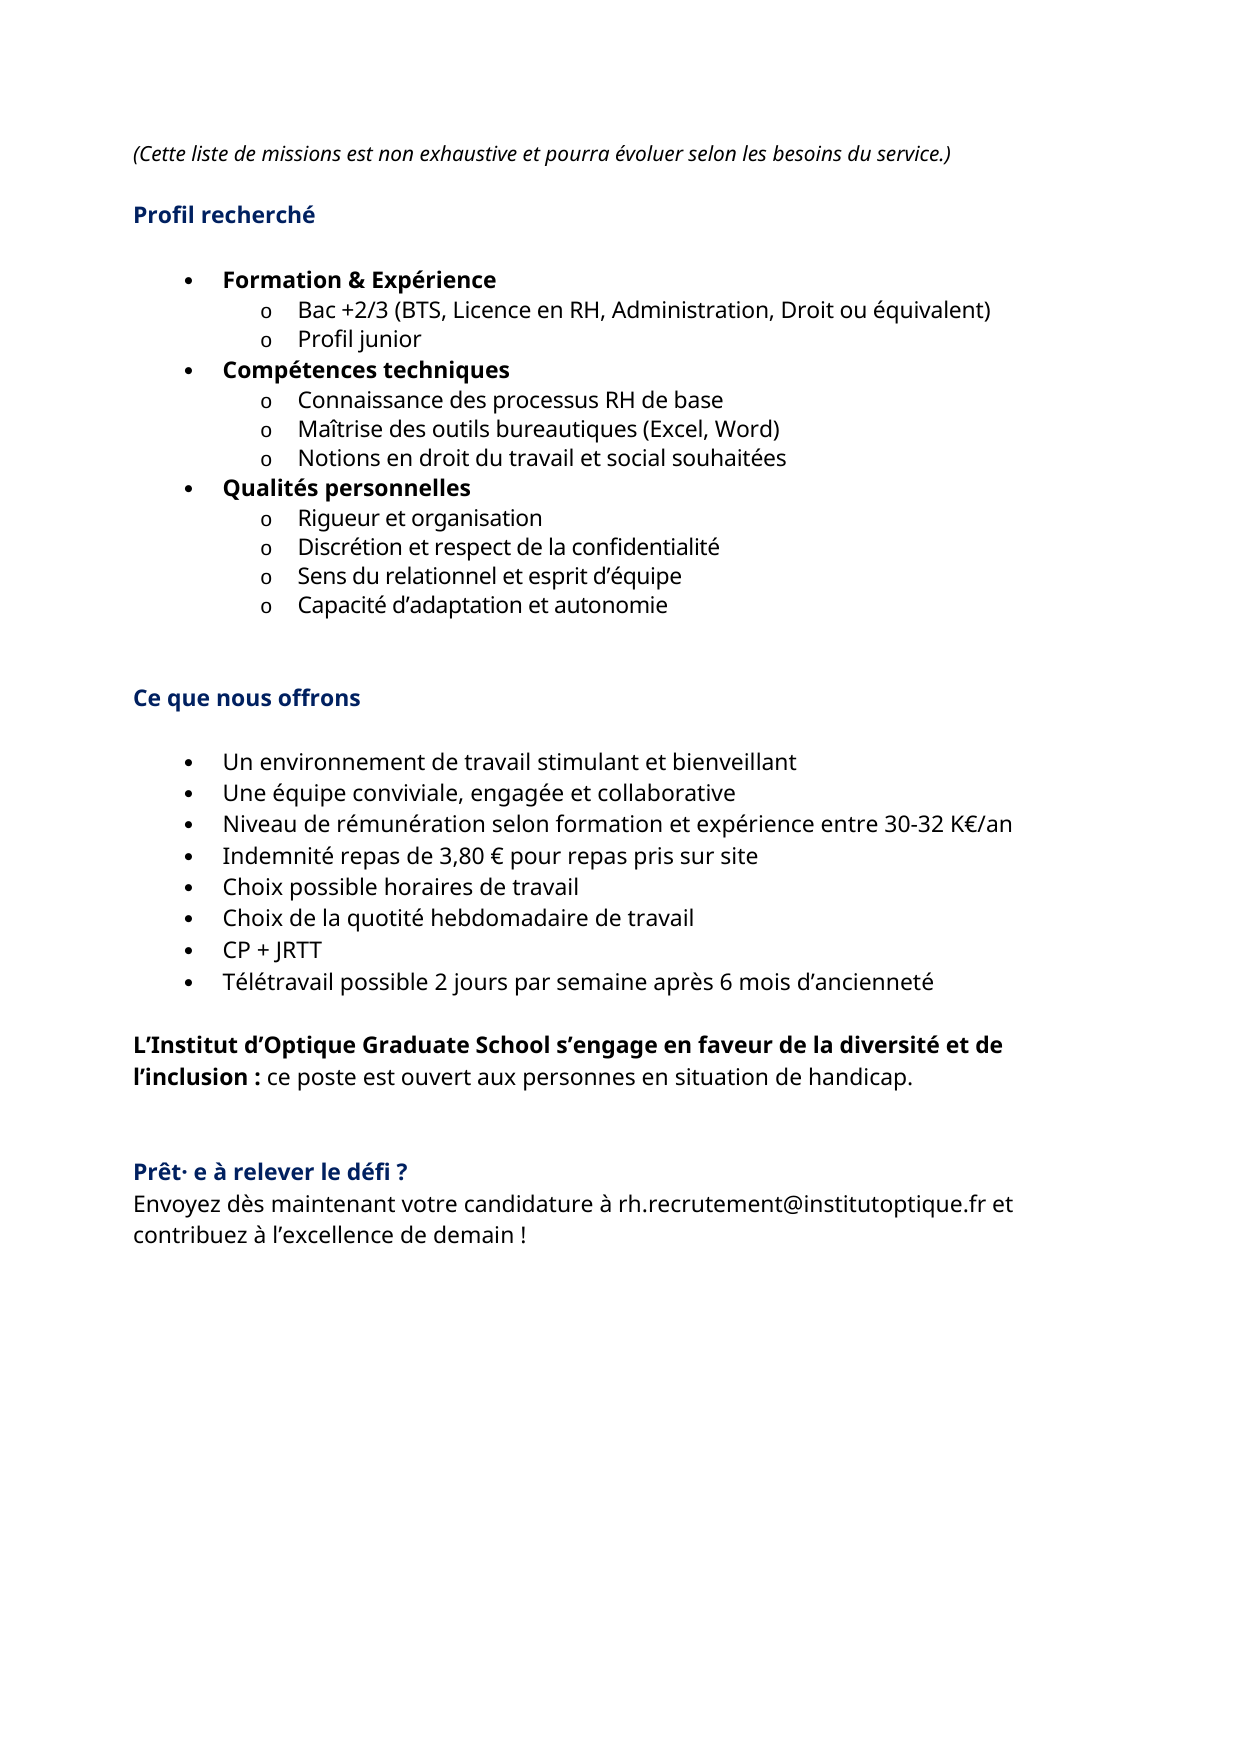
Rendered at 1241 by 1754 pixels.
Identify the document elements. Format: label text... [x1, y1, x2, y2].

list Indemnité repas de 3,80 € pour repas pris sur site [185, 840, 1107, 871]
text L’Institut d’Optique Graduate School s’engage en faveur de la diversité et de l’inclusion : ce poste est ouvert aux personnes en situation de handicap. [133, 1029, 1107, 1092]
list Compétences techniques [185, 353, 1107, 385]
list Profil junior [260, 324, 1107, 353]
list Choix possible horaires de travail [185, 871, 1107, 902]
list Télétravail possible 2 jours par semaine après 6 mois d’ancienneté [185, 966, 1107, 997]
list Maîtrise des outils bureautiques (Excel, Word) [260, 414, 1107, 443]
list Un environnement de travail stimulant et bienveillant [185, 746, 1107, 777]
list Qualités personnelles [185, 472, 1107, 503]
text Profil recherché [133, 199, 1107, 231]
list Sens du relationnel et esprit d’équipe [260, 561, 1107, 590]
text Ce que nous offrons [133, 681, 1107, 713]
list Notions en droit du travail et social souhaitées [260, 443, 1107, 472]
list Discrétion et respect de la confidentialité [260, 532, 1107, 561]
list CP + JRTT [185, 934, 1107, 965]
list Connaissance des processus RH de base [260, 385, 1107, 414]
list Choix de la quotité hebdomadaire de travail [185, 902, 1107, 934]
list Rigueur et organisation [260, 503, 1107, 532]
text Prêt· e à relever le défi ? Envoyez dès maintenant votre candidature à rh.recrutement@institutoptique.fr et contribuez à l’excellence de demain ! [133, 1156, 1107, 1250]
list Bac +2/3 (BTS, Licence en RH, Administration, Droit ou équivalent) [260, 295, 1107, 324]
list Capacité d’adaptation et autonomie [260, 590, 1107, 619]
list Formation & Expérience [185, 264, 1107, 295]
list Une équipe conviviale, engagée et collaborative [185, 777, 1107, 808]
list Niveau de rémunération selon formation et expérience entre 30-32 K€/an [185, 808, 1107, 839]
text (Cette liste de missions est non exhaustive et pourra évoluer selon les besoins du service.) [133, 139, 1107, 168]
